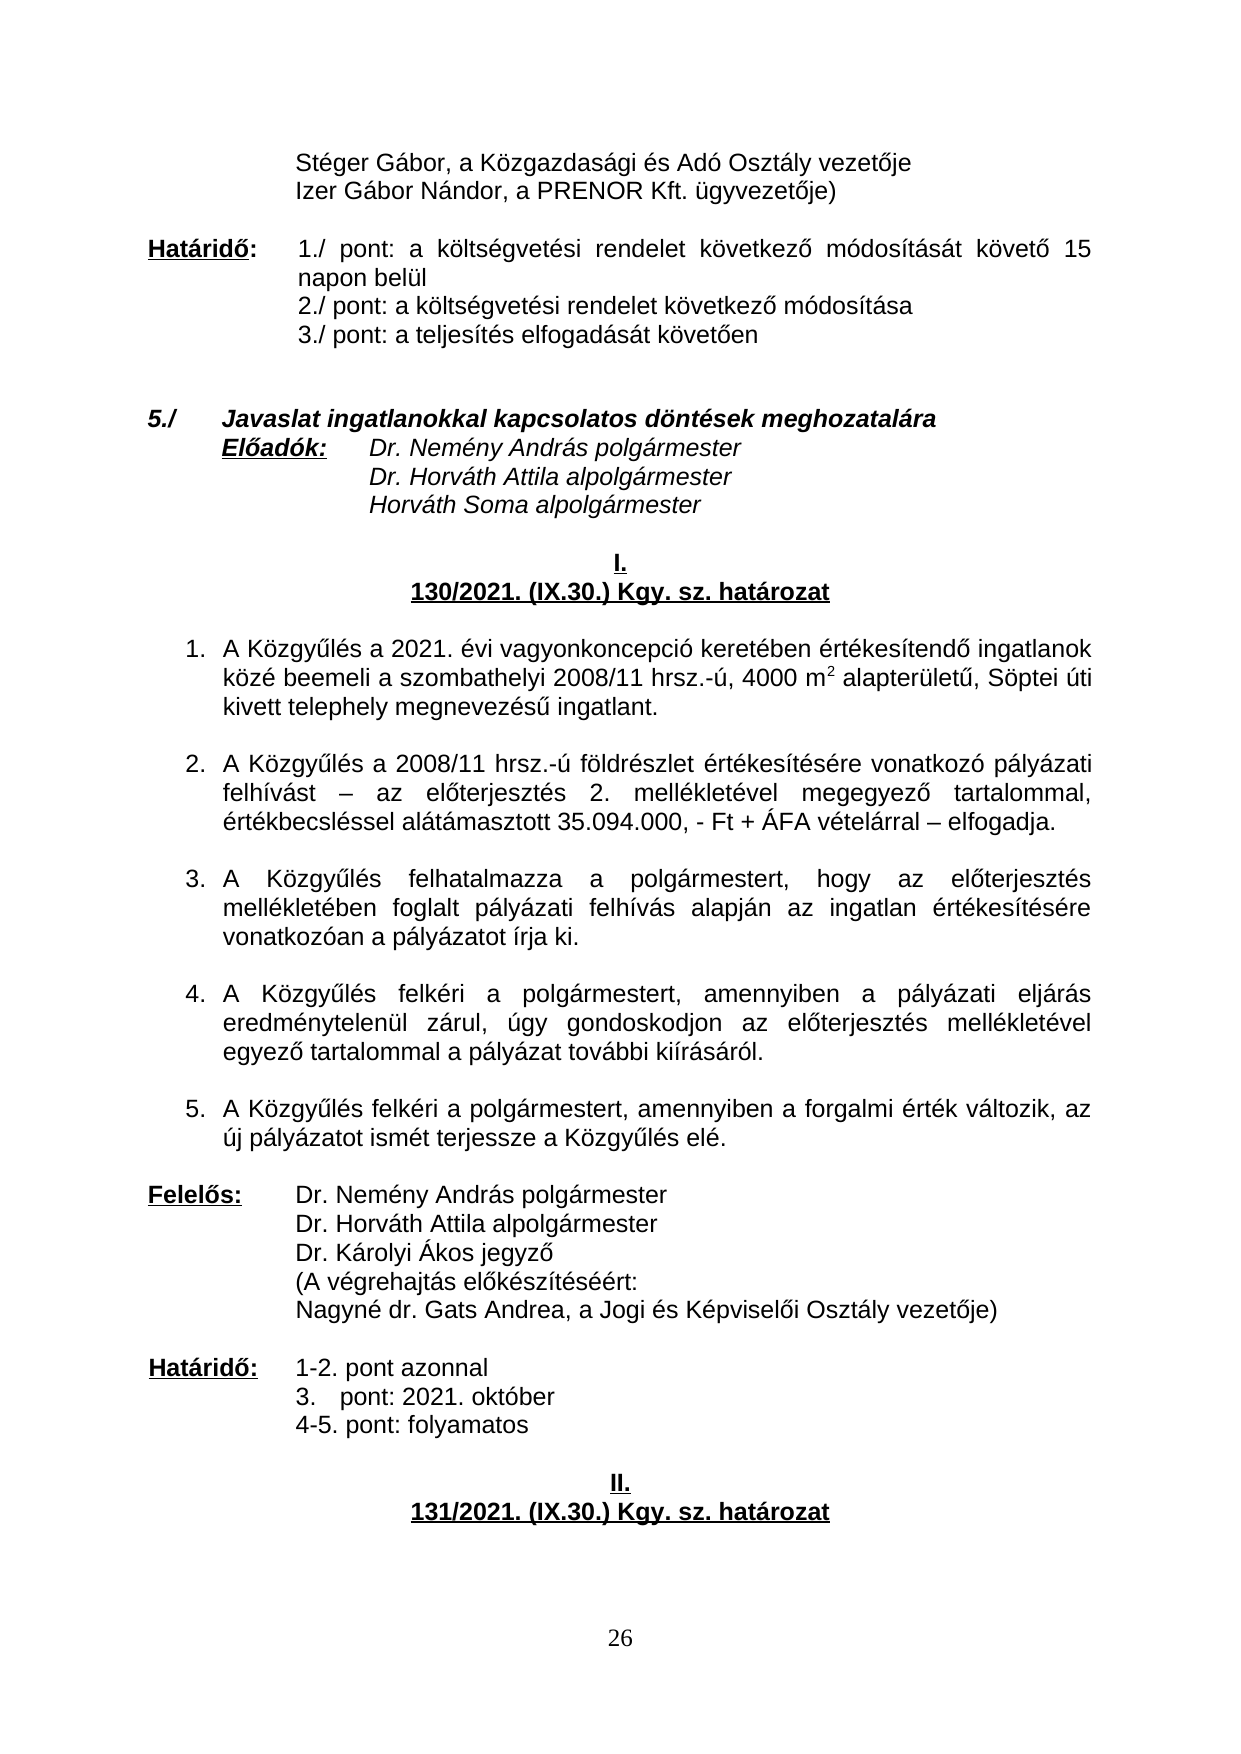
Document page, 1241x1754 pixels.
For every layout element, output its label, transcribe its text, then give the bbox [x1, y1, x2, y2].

text Dr. Horváth Attila alpolgármester [148, 1209, 1093, 1238]
text (A végrehajtás előkészítéséért: [148, 1266, 1093, 1295]
list Dr. Horváth Attila alpolgármester [148, 461, 1093, 490]
text Nagyné dr. Gats Andrea, a Jogi és Képviselői Osztály vezetője) [148, 1295, 1093, 1324]
text Stéger Gábor, a Közgazdasági és Adó Osztály vezetője [221, 148, 1093, 176]
text 131/2021. (IX.30.) Kgy. sz. határozat [148, 1496, 1093, 1525]
text Felelős: Dr. Nemény András polgármester [148, 1180, 1093, 1209]
text 5./ Javaslat ingatlanokkal kapcsolatos döntések meghozatalára [147, 404, 1093, 433]
text 4-5. pont: folyamatos [295, 1410, 1093, 1439]
list pont: 2021. október [295, 1381, 1093, 1410]
text 2./ pont: a költségvetési rendelet következő módosítása [148, 291, 1093, 320]
text 130/2021. (IX.30.) Kgy. sz. határozat [148, 576, 1093, 605]
list A Közgyűlés felkéri a polgármestert, amennyiben a pályázati eljárás eredménytelenül zárul, úgy gondoskodjon az előterjesztés mellékletével egyező tartalommal a pályázat további kiírásáról. [185, 979, 1093, 1065]
text I. [148, 548, 1093, 576]
text Előadók: Dr. Nemény András polgármester [148, 433, 1093, 461]
text Határidő: 1-2. pont azonnal [148, 1353, 1093, 1381]
list Horváth Soma alpolgármester [148, 490, 1093, 519]
list A Közgyűlés a 2021. évi vagyonkoncepció keretében értékesítendő ingatlanok közé beemeli a szombathelyi 2008/11 hrsz.-ú, 4000 m2 alapterületű, Söptei úti kivett telephely megnevezésű ingatlant. [185, 634, 1093, 720]
text Dr. Károlyi Ákos jegyző [148, 1238, 1093, 1266]
list A Közgyűlés felkéri a polgármestert, amennyiben a forgalmi érték változik, az új pályázatot ismét terjessze a Közgyűlés elé. [185, 1094, 1093, 1151]
text II. [148, 1468, 1093, 1496]
text Határidő: 1./ pont: a költségvetési rendelet következő módosítását követő 15 napon belül [148, 234, 1093, 291]
text Izer Gábor Nándor, a PRENOR Kft. ügyvezetője) [221, 176, 1093, 205]
list A Közgyűlés a 2008/11 hrsz.-ú földrészlet értékesítésére vonatkozó pályázati felhívást – az előterjesztés 2. mellékletével megegyező tartalommal, értékbecsléssel alátámasztott 35.094.000, - Ft + ÁFA vételárral – elfogadja. [185, 749, 1093, 835]
text 3./ pont: a teljesítés elfogadását követően [148, 320, 1093, 349]
list A Közgyűlés felhatalmazza a polgármestert, hogy az előterjesztés mellékletében foglalt pályázati felhívás alapján az ingatlan értékesítésére vonatkozóan a pályázatot írja ki. [185, 864, 1093, 950]
